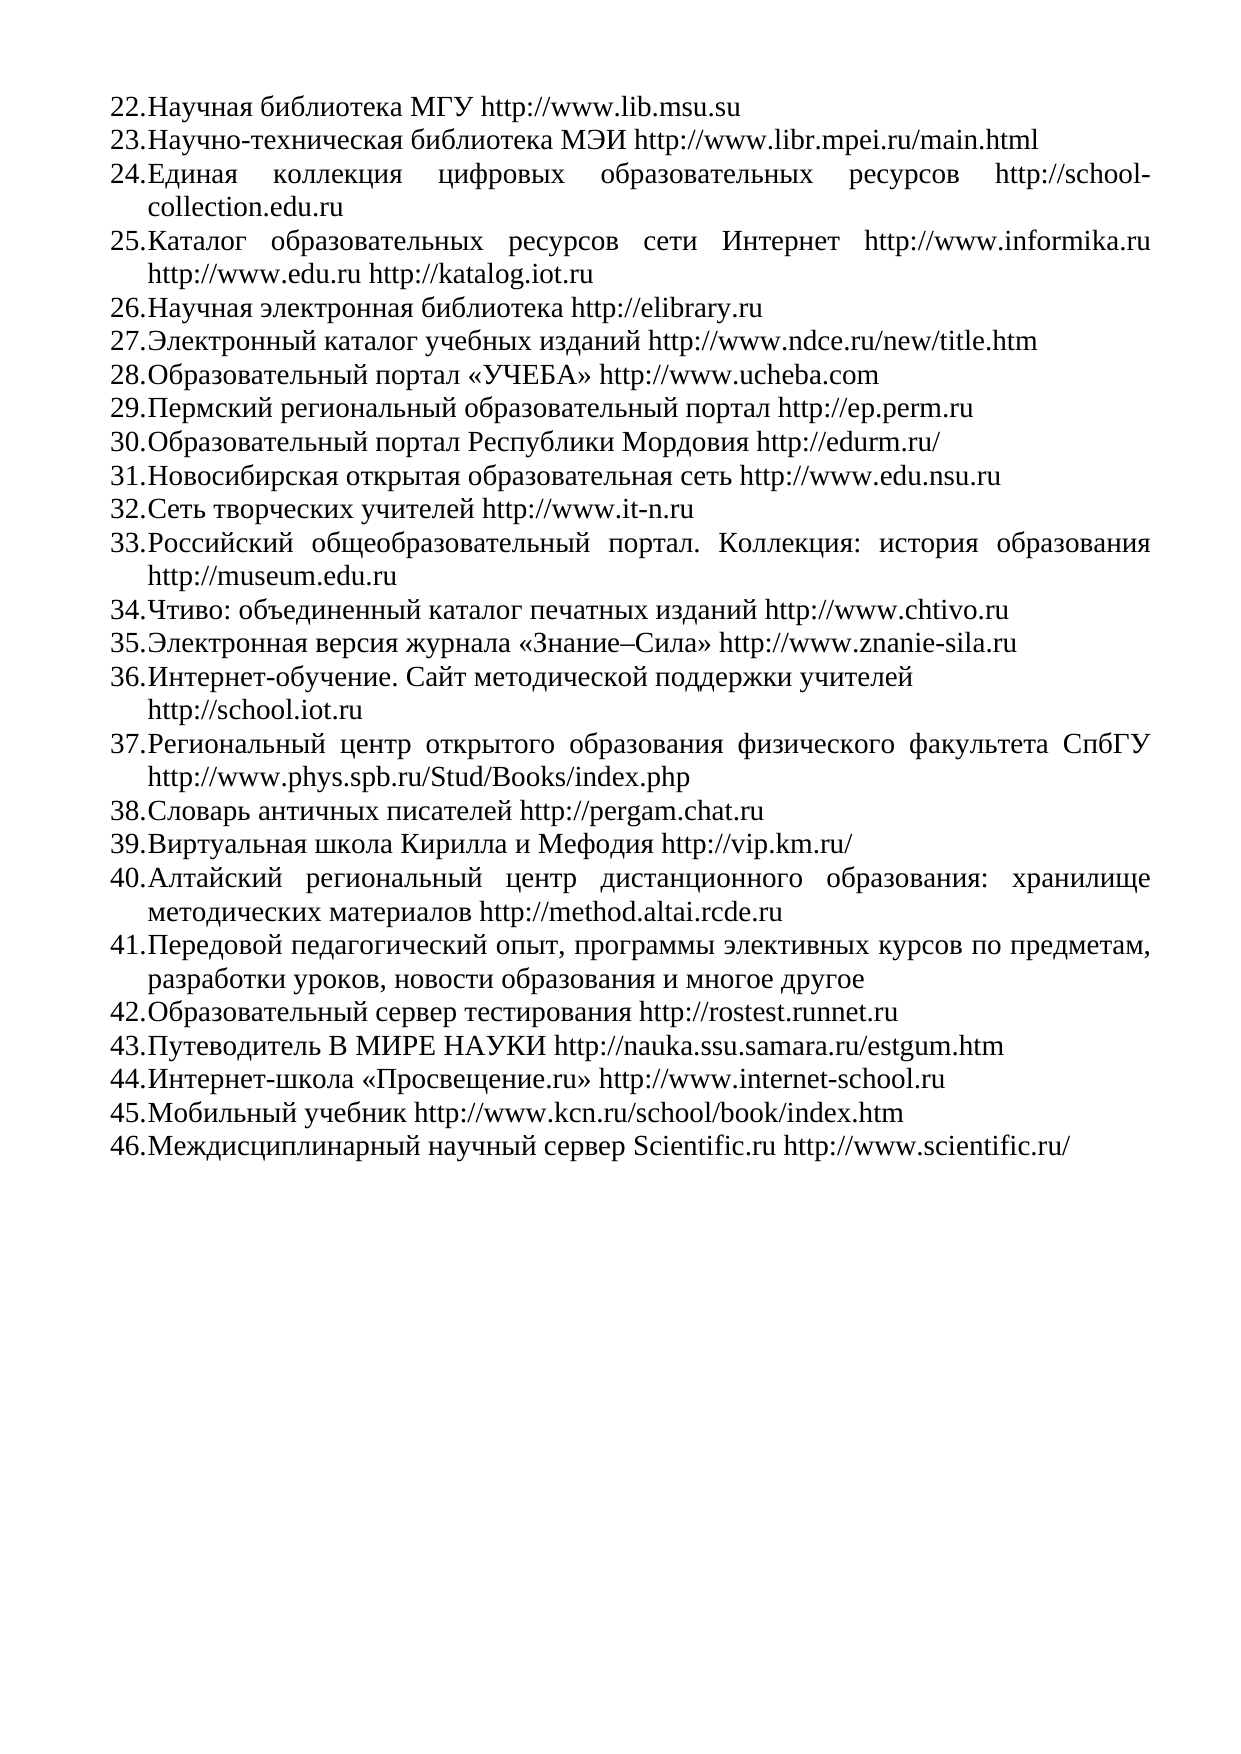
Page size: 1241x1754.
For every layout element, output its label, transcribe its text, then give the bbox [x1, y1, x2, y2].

list Образовательный сервер тестирования http://rostest.runnet.ru [110, 994, 1152, 1028]
list Образовательный портал Республики Мордовия http://edurm.ru/ [110, 424, 1152, 458]
list Пермский региональный образовательный портал http://ep.perm.ru [110, 391, 1152, 424]
list Передовой педагогический опыт, программы элективных курсов по предметам, разработки уроков, новости образования и многое другое [110, 927, 1152, 994]
list Словарь античных писателей http://pergam.chat.ru [110, 793, 1152, 827]
list Сеть творческих учителей http://www.it-n.ru [110, 491, 1152, 525]
list Электронная версия журнала «Знание–Сила» http://www.znanie-sila.ru [110, 625, 1152, 659]
list Мобильный учебник http://www.kcn.ru/school/book/index.htm [110, 1095, 1152, 1128]
list Чтиво: объединенный каталог печатных изданий http://www.chtivo.ru [110, 592, 1152, 625]
list Единая коллекция цифровых образовательных ресурсов http://school-collection.edu.ru [110, 156, 1152, 223]
list Интернет-обучение. Сайт методической поддержки учителей [110, 659, 1152, 692]
list Научная электронная библиотека http://elibrary.ru [110, 290, 1152, 323]
list Путеводитель В МИРЕ НАУКИ http://nauka.ssu.samara.ru/estgum.htm [110, 1028, 1152, 1061]
list Научная библиотека МГУ http://www.lib.msu.su [110, 89, 1152, 122]
list Образовательный портал «УЧЕБА» http://www.ucheba.com [110, 357, 1152, 391]
list Региональный центр открытого образования физического факультета СпбГУ http://www.phys.spb.ru/Stud/Books/index.php [110, 726, 1152, 793]
list Каталог образовательных ресурсов сети Интернет http://www.informika.ru http://www.edu.ru http://katalog.iot.ru [110, 223, 1152, 290]
list Научно-техническая библиотека МЭИ http://www.libr.mpei.ru/main.html [110, 122, 1152, 156]
list Алтайский региональный центр дистанционного образования: хранилище методических материалов http://method.altai.rcde.ru [110, 860, 1152, 927]
text http://school.iot.ru [147, 692, 1152, 726]
list Новосибирская открытая образовательная сеть http://www.edu.nsu.ru [110, 458, 1152, 491]
list Электронный каталог учебных изданий http://www.ndce.ru/new/title.htm [110, 323, 1152, 357]
list Российский общеобразовательный портал. Коллекция: история образования http://museum.edu.ru [110, 525, 1152, 592]
list Интернет-школа «Просвещение.ru» http://www.internet-school.ru [110, 1061, 1152, 1095]
list Виртуальная школа Кирилла и Мефодия http://vip.km.ru/ [110, 827, 1152, 860]
list Междисциплинарный научный сервер Scientific.ru http://www.scientific.ru/ [110, 1128, 1152, 1162]
